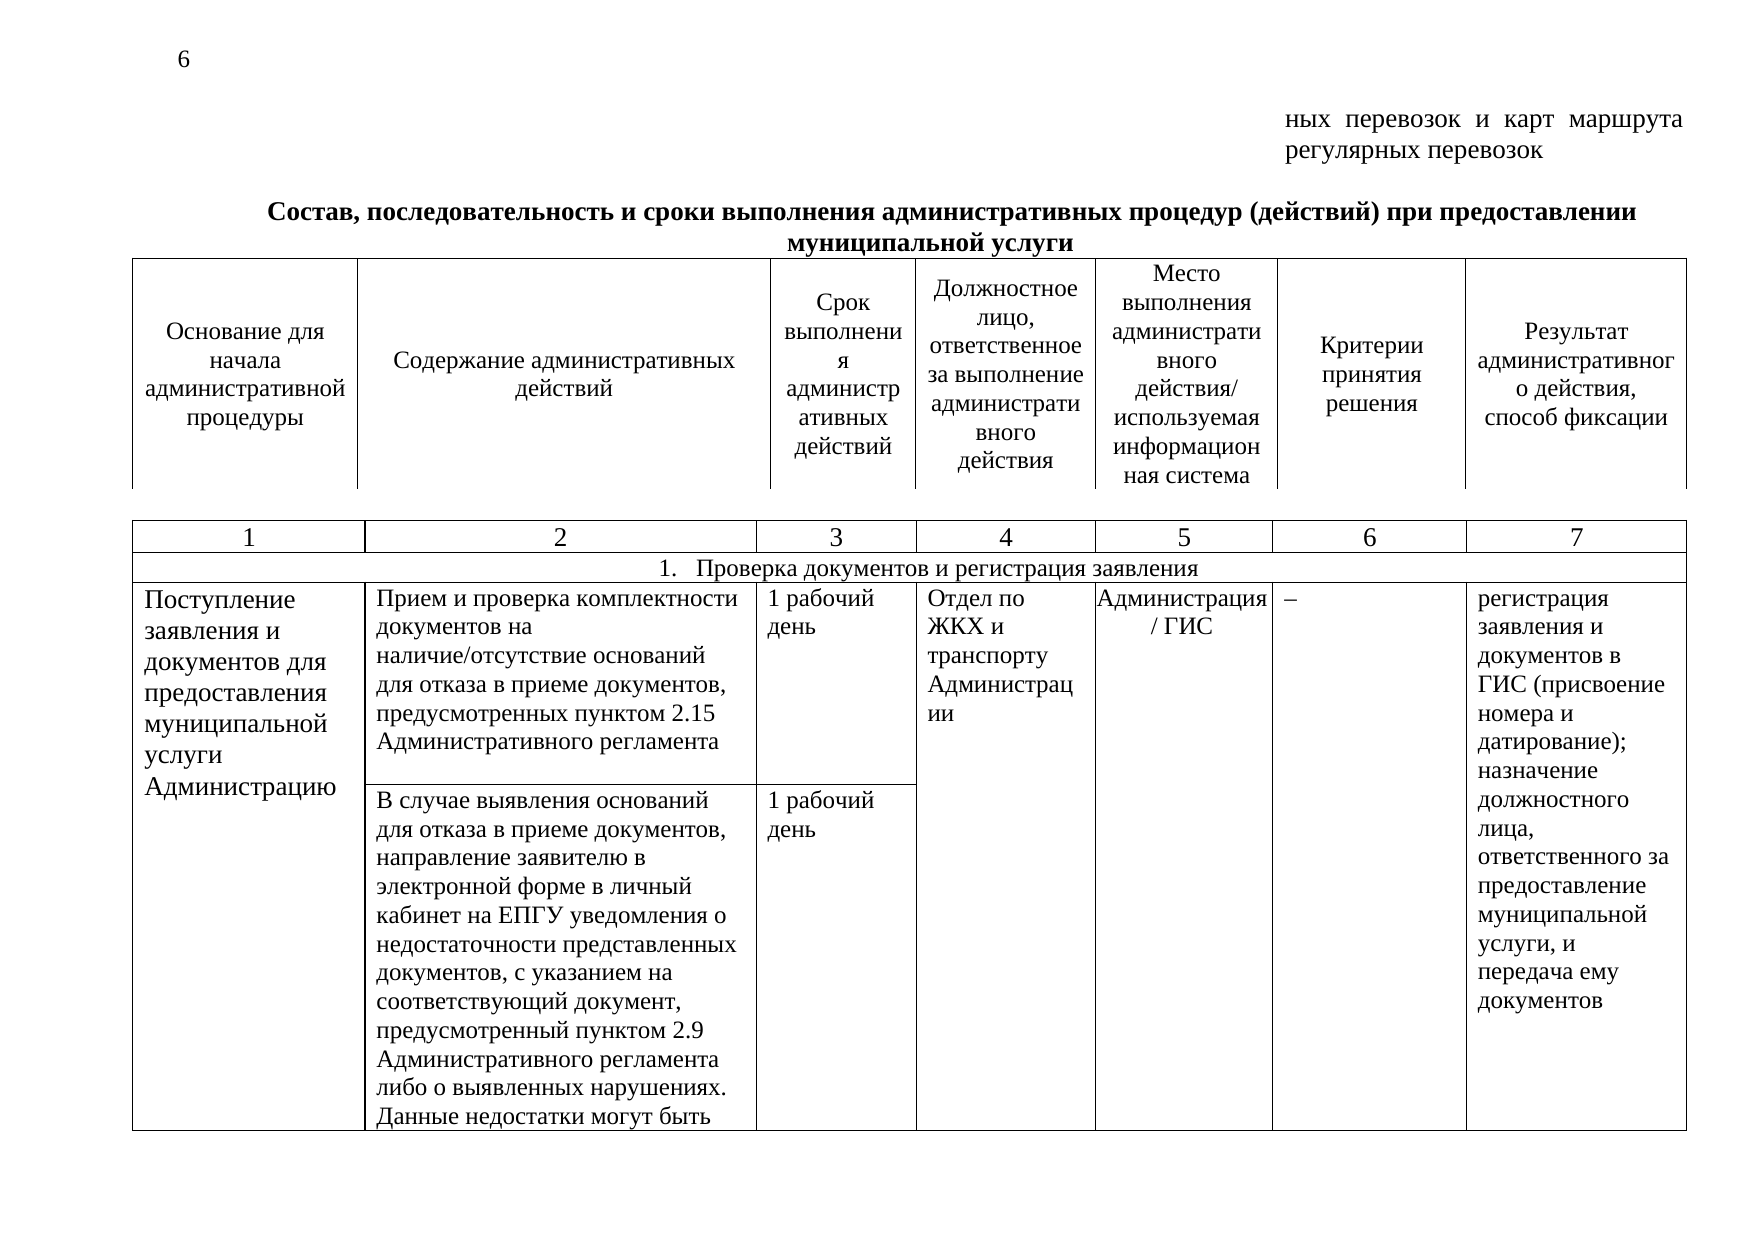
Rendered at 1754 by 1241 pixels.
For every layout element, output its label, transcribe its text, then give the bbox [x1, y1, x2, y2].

text Состав, последовательность и сроки выполнения административных процедур (действий) при предоставлении муниципальной услуги [177, 195, 1683, 257]
table_header 2 [366, 521, 756, 552]
table_cell Поступление заявления и документов для предоставления муниципальной услуги Администрацию [133, 583, 364, 1130]
table_header Срок выполнения административных действий [771, 259, 915, 488]
table_header Место выполнения административного действия/ используемая информационная система [1096, 259, 1277, 488]
table_header 3 [757, 521, 916, 552]
table_cell 1 рабочий день [757, 583, 916, 784]
table_header Основание для начала административной процедуры [133, 259, 357, 488]
table_cell Проверка документов и регистрация заявления [133, 553, 1686, 582]
table_cell Отдел по ЖКХ и транспорту Администрации [917, 583, 1095, 1130]
table_cell Администрация / ГИС [1096, 583, 1272, 1130]
table_header Результат административного действия, способ фиксации [1466, 259, 1686, 488]
table_header 4 [917, 521, 1095, 552]
table_header Критерии принятия решения [1278, 259, 1465, 488]
table_cell регистрация заявления и документов в ГИС (присвоение номера и датирование); назначение должностного лица, ответственного за предоставление муниципальной услуги, и передача ему документов [1467, 583, 1686, 1130]
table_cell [366, 785, 756, 1130]
table_cell 1 рабочий день [757, 785, 916, 1130]
table_header 1 [133, 521, 364, 552]
table_cell – [1273, 583, 1466, 1130]
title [1285, 102, 1683, 164]
table_header 7 [1467, 521, 1686, 552]
table_cell Прием и проверка комплектности документов на наличие/отсутствие оснований для отказа в приеме документов, предусмотренных пунктом 2.15 Административного регламента [366, 583, 756, 784]
table_header Содержание административных действий [358, 259, 770, 488]
table_header Должностное лицо, ответственное за выполнение административного действия [916, 259, 1095, 488]
table_header 5 [1096, 521, 1272, 552]
table_header 6 [1273, 521, 1466, 552]
